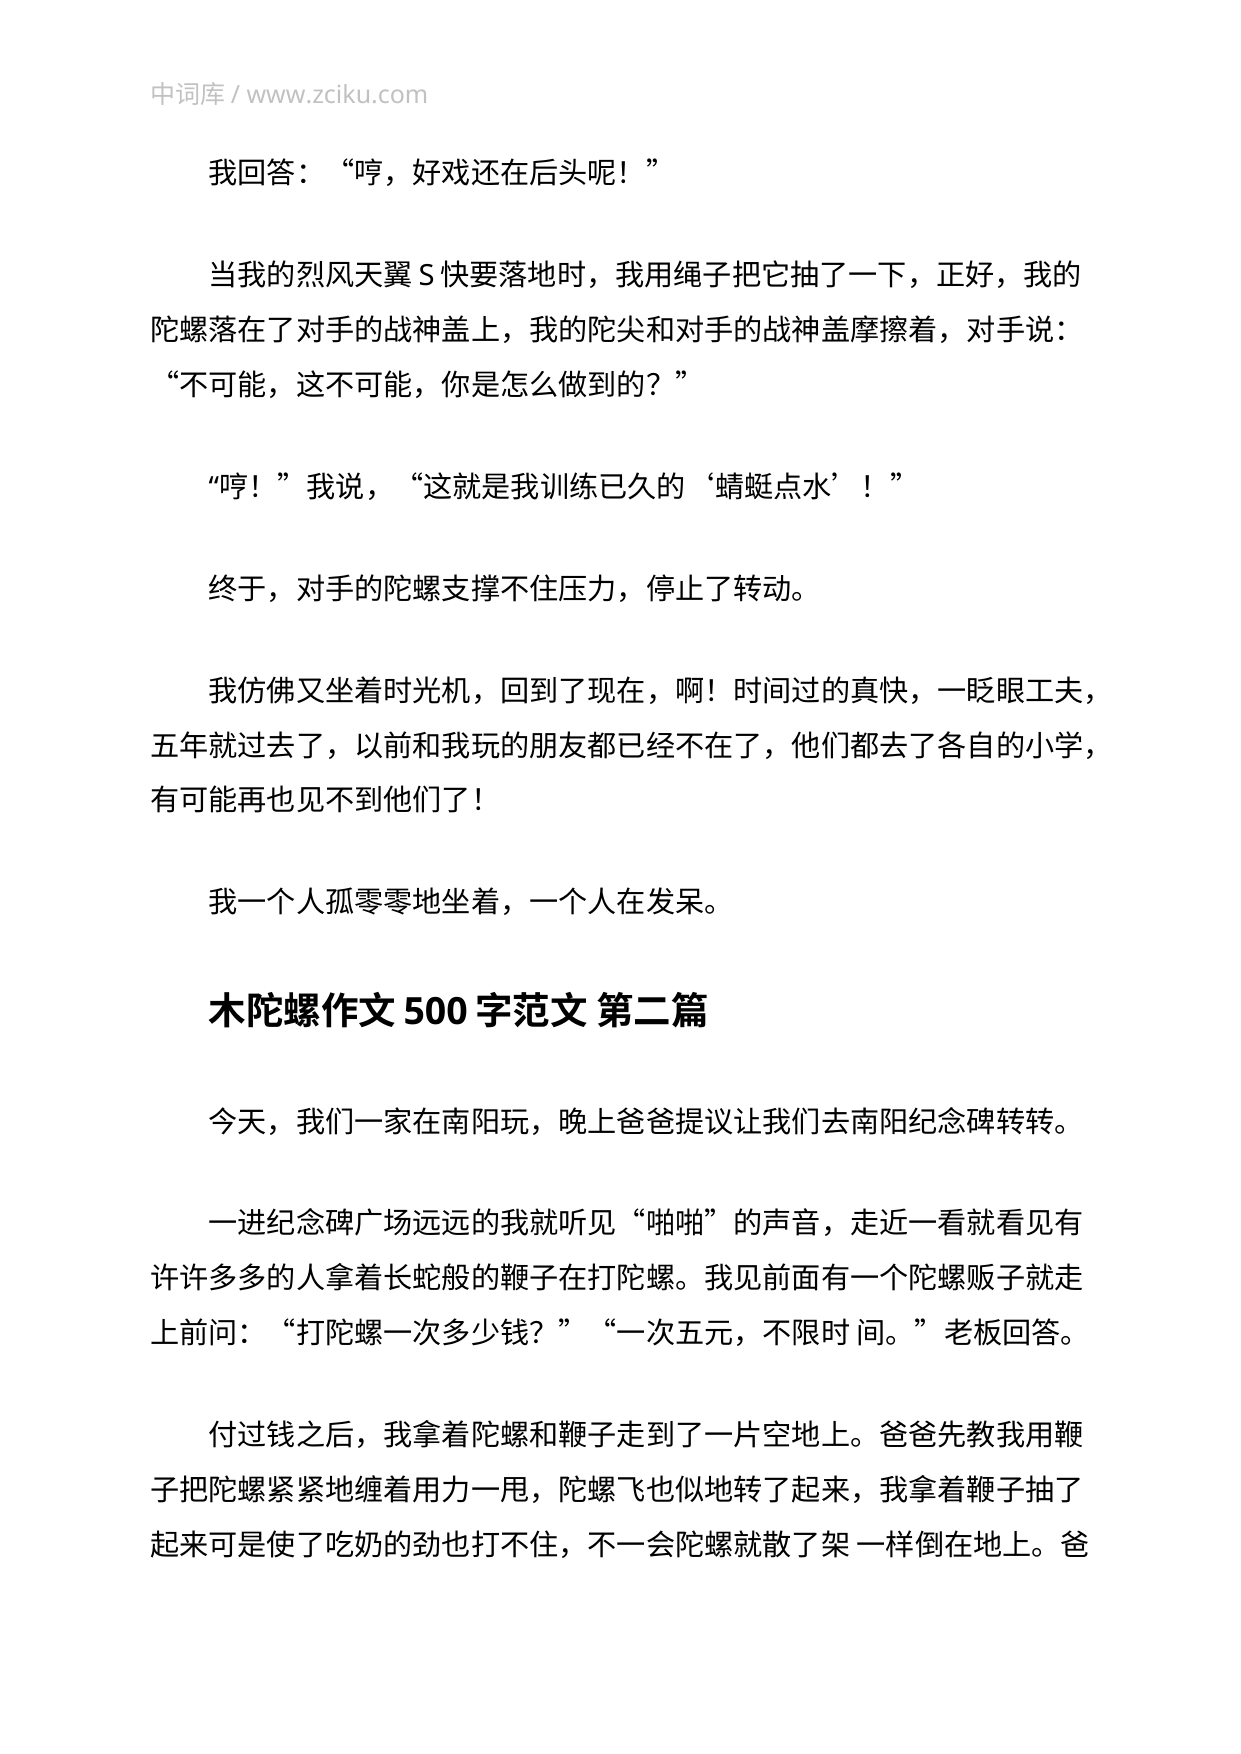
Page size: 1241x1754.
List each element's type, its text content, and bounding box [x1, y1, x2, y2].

text 当我的烈风天翼S快要落地时，我用绳子把它抽了一下，正好，我的陀螺落在了对手的战神盖上，我的陀尖和对手的战神盖摩擦着，对手说：“不可能，这不可能，你是怎么做到的？” [150, 252, 1090, 404]
text 终于，对手的陀螺支撑不住压力，停止了转动。 [150, 565, 1090, 608]
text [150, 1411, 1090, 1563]
text 我一个人孤零零地坐着，一个人在发呆。 [150, 879, 1090, 921]
text 今天，我们一家在南阳玩，晚上爸爸提议让我们去南阳纪念碑转转。 [150, 1098, 1090, 1140]
text “哼！”我说，“这就是我训练已久的‘蜻蜓点水’！” [150, 463, 1090, 506]
text 我仿佛又坐着时光机，回到了现在，啊！时间过的真快，一眨眼工夫，五年就过去了，以前和我玩的朋友都已经不在了，他们都去了各自的小学，有可能再也见不到他们了！ [150, 667, 1090, 819]
text 一进纪念碑广场远远的我就听见“啪啪”的声音，走近一看就看见有许许多多的人拿着长蛇般的鞭子在打陀螺。我见前面有一个陀螺贩子就走上前问：“打陀螺一次多少钱？”“一次五元，不限时 间。”老板回答。 [150, 1200, 1090, 1352]
text 我回答：“哼，好戏还在后头呢！” [150, 150, 1090, 192]
text 木陀螺作文500字范文 第二篇 [150, 981, 1090, 1035]
